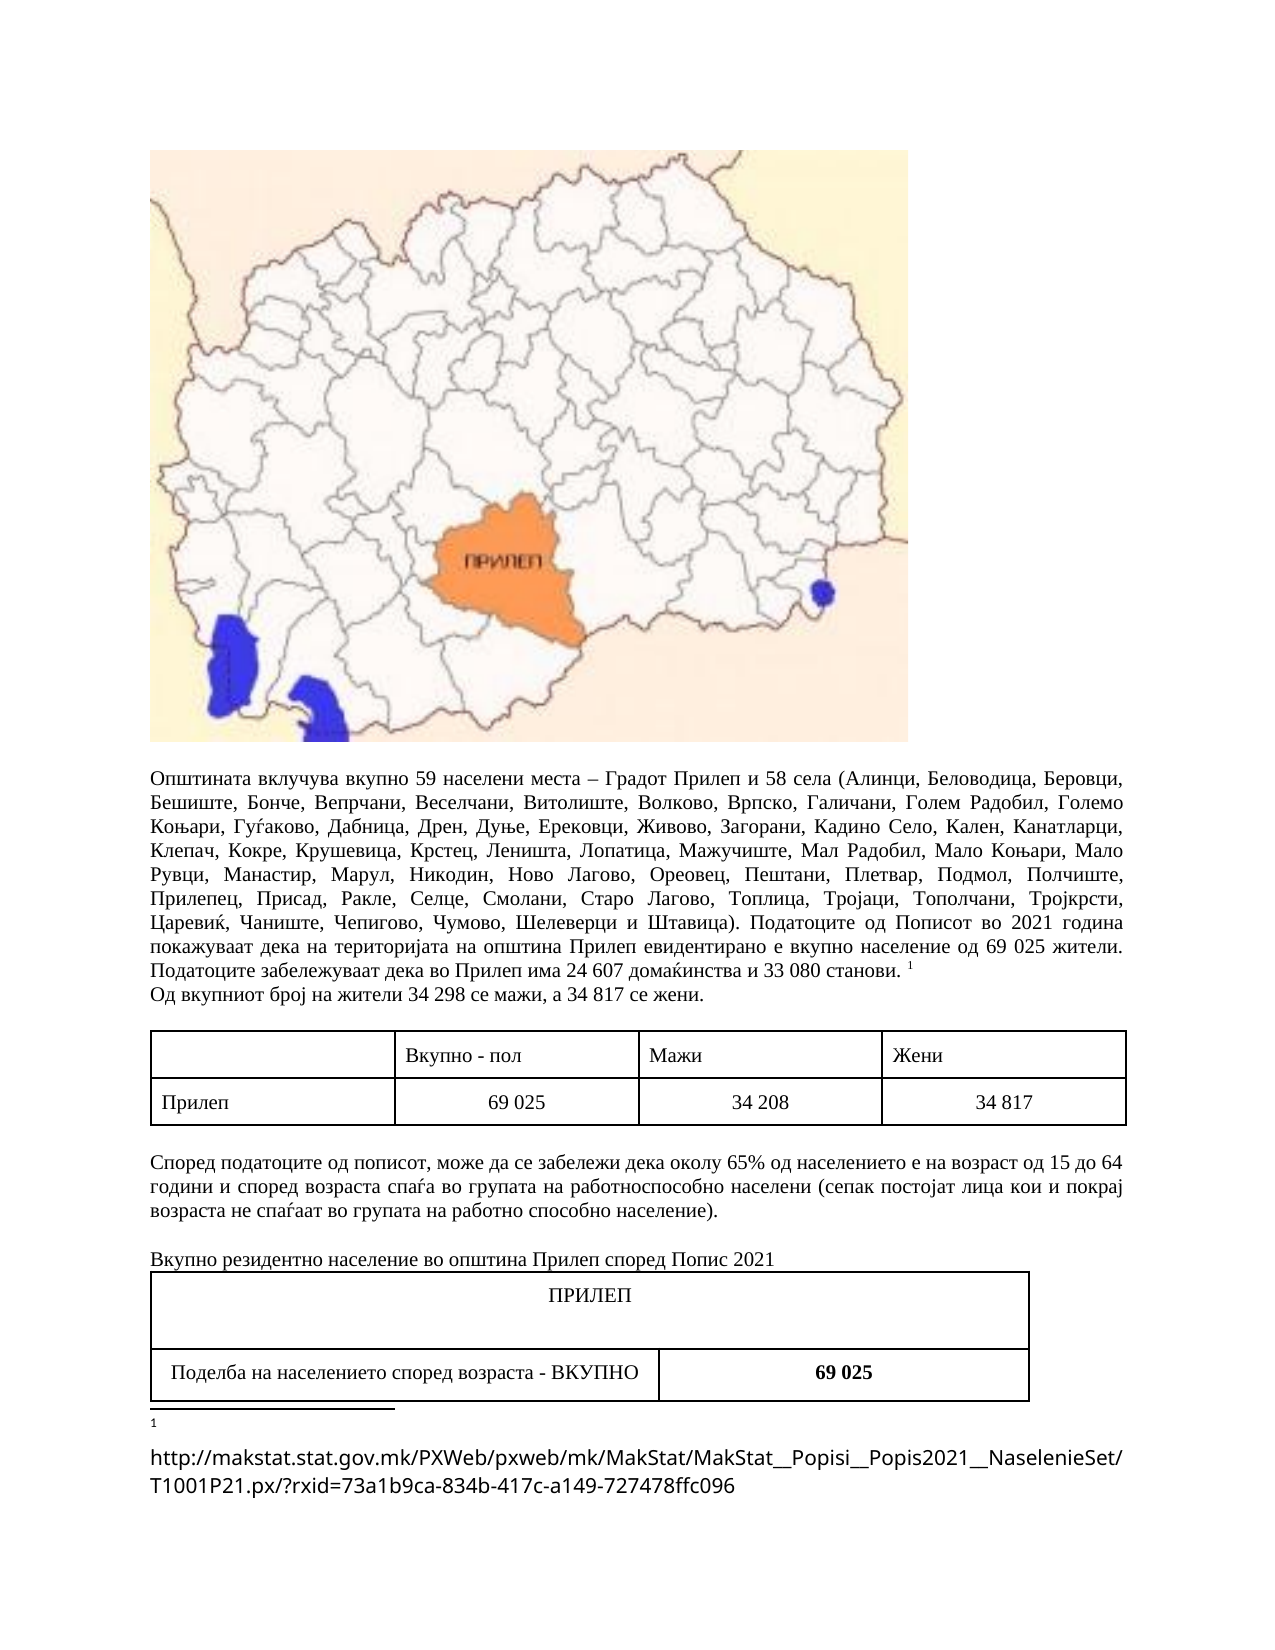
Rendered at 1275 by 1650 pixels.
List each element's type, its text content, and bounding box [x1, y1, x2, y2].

table_header [152, 1032, 394, 1077]
text Општината вклучува вкупно 59 населени места – Градот Прилеп и 58 села (Алинци, Беловодица, Беровци, Бешиште, Бонче, Вепрчани, Веселчани, Витолиште, Волково, Врпско, Галичани, Голем Радобил, Големо Коњари, Гуѓаково, Дабница, Дрен, Дуње, Ерековци, Живово, Загорани, Кадино Село, Кален, Канатларци, Клепач, Кокре, Крушевица, Крстец, Леништа, Лопатица, Мажучиште, Мал Радобил, Мало Коњари, Мало Рувци, Манастир, Марул, Никодин, Ново Лагово, Ореовец, Пештани, Плетвар, Подмол, Полчиште, Прилепец, Присад, Ракле, Селце, Смолани, Старо Лагово, Топлица, Тројаци, Тополчани, Тројкрсти, Царевиќ, Чаниште, Чепигово, Чумово, Шелеверци и Штавица). Податоците од Пописот во 2021 година покажуваат дека на територијата на општина Прилеп евидентирано е вкупно население од 69 025 жители. Податоците забележуваат дека во Прилеп има 24 607 домаќинства и 33 080 станови. [150, 766, 1124, 982]
table_cell Прилеп [152, 1079, 394, 1124]
table_header ПРИЛЕП [152, 1273, 1028, 1347]
table_header Жени [883, 1032, 1125, 1077]
table_cell 69 025 [660, 1350, 1028, 1399]
table_cell 34 208 [640, 1079, 881, 1124]
table_header Мажи [640, 1032, 881, 1077]
text Од вкупниот број на жители 34 298 се мажи, а 34 817 се жени. [150, 982, 1124, 1006]
table_cell 34 817 [883, 1079, 1125, 1124]
table_header Вкупно - пол [396, 1032, 638, 1077]
text Вкупно резидентно население во општина Прилеп според Попис 2021 [150, 1247, 1124, 1271]
table_cell 69 025 [396, 1079, 638, 1124]
table_cell Поделба на населението според возраста - ВКУПНО [152, 1350, 658, 1399]
picture [150, 150, 909, 742]
text Според податоците од пописот, може да се забележи дека околу 65% од населението е на возраст од 15 до 64 години и според возраста спаѓа во групата на работноспособно населени (сепак постојат лица кои и покрај возраста не спаѓаат во групата на работно способно население). [150, 1150, 1124, 1222]
